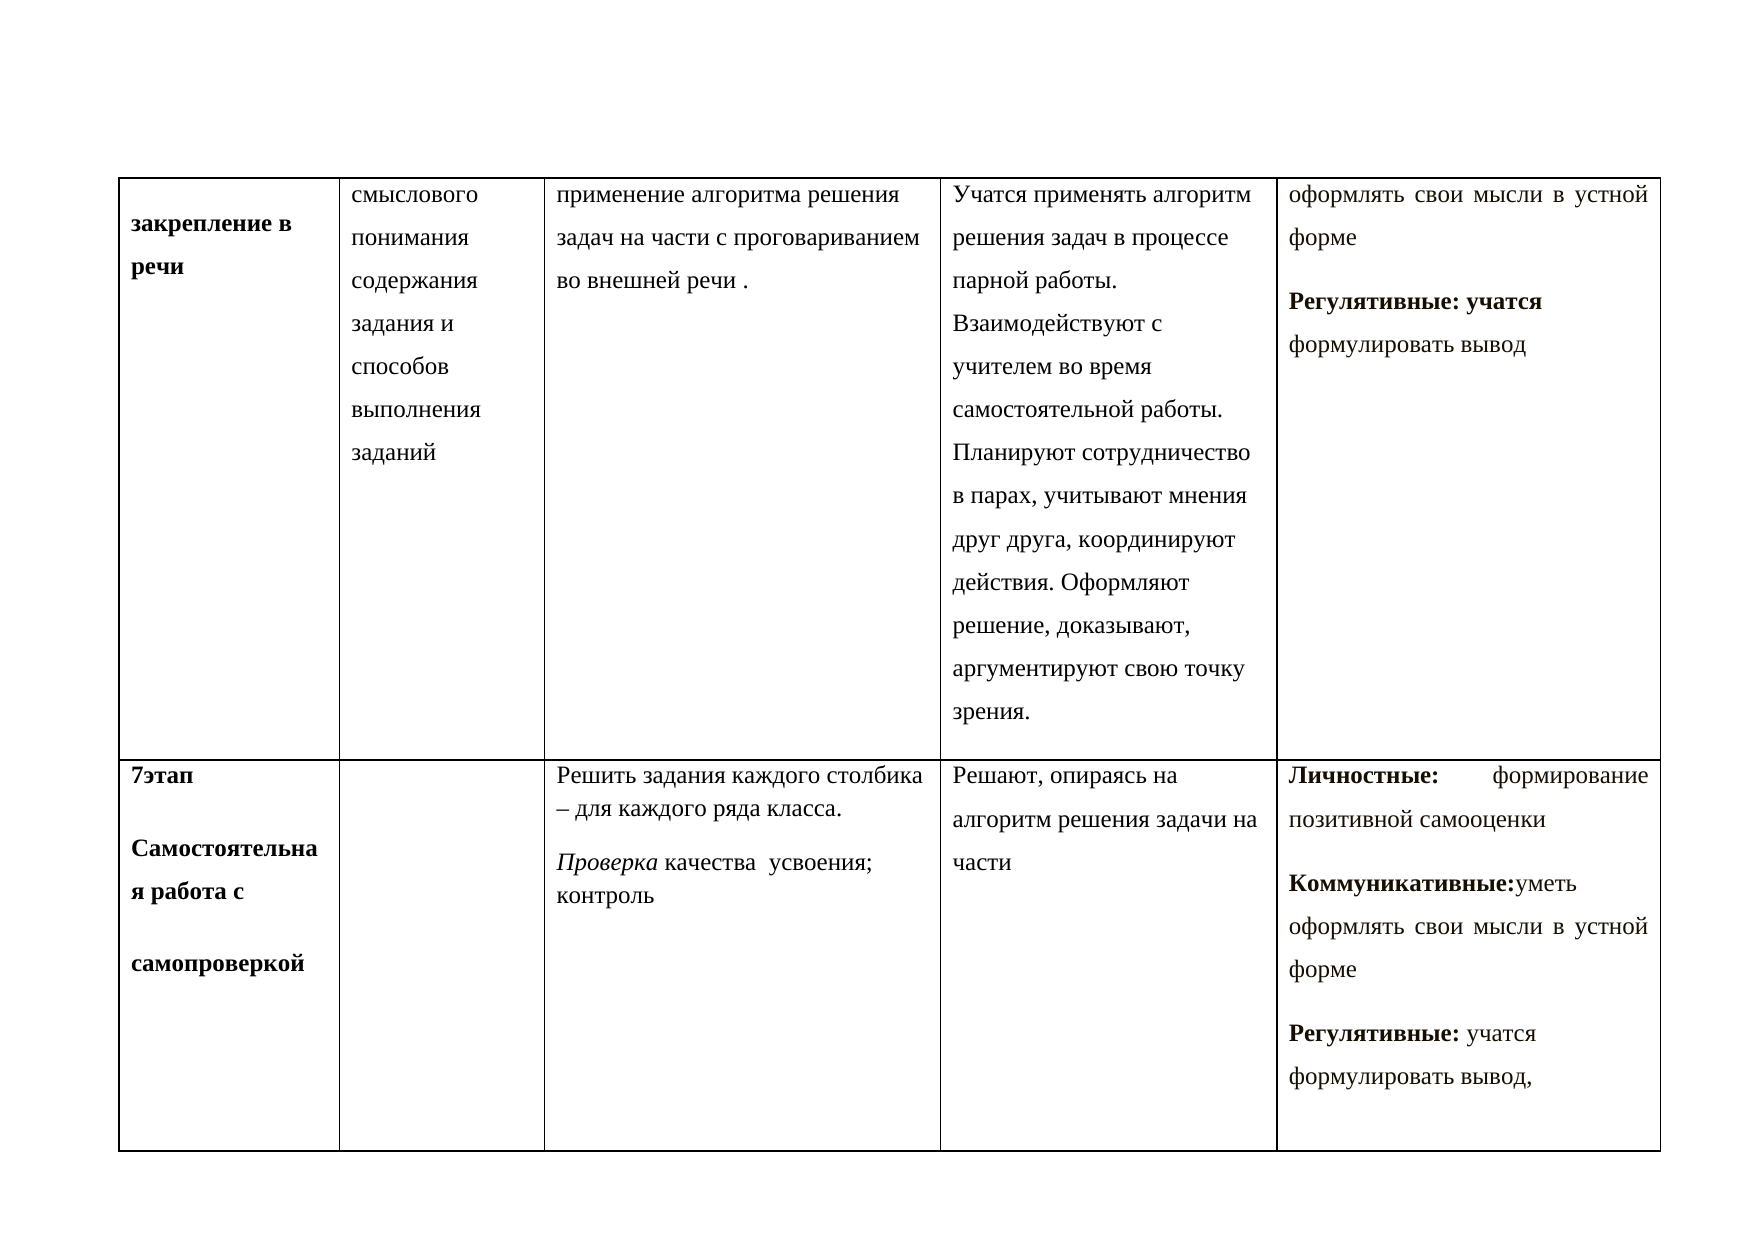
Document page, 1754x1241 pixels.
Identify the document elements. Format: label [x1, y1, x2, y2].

table_cell [340, 179, 544, 759]
table_cell [545, 761, 940, 1150]
table_cell [1278, 761, 1660, 1150]
table_cell [941, 761, 1276, 1150]
table_cell [120, 179, 339, 759]
table_cell [545, 179, 940, 759]
table_cell [120, 761, 339, 1150]
table_cell [941, 179, 1276, 759]
table_cell [340, 761, 544, 1150]
table_cell [1278, 179, 1660, 759]
